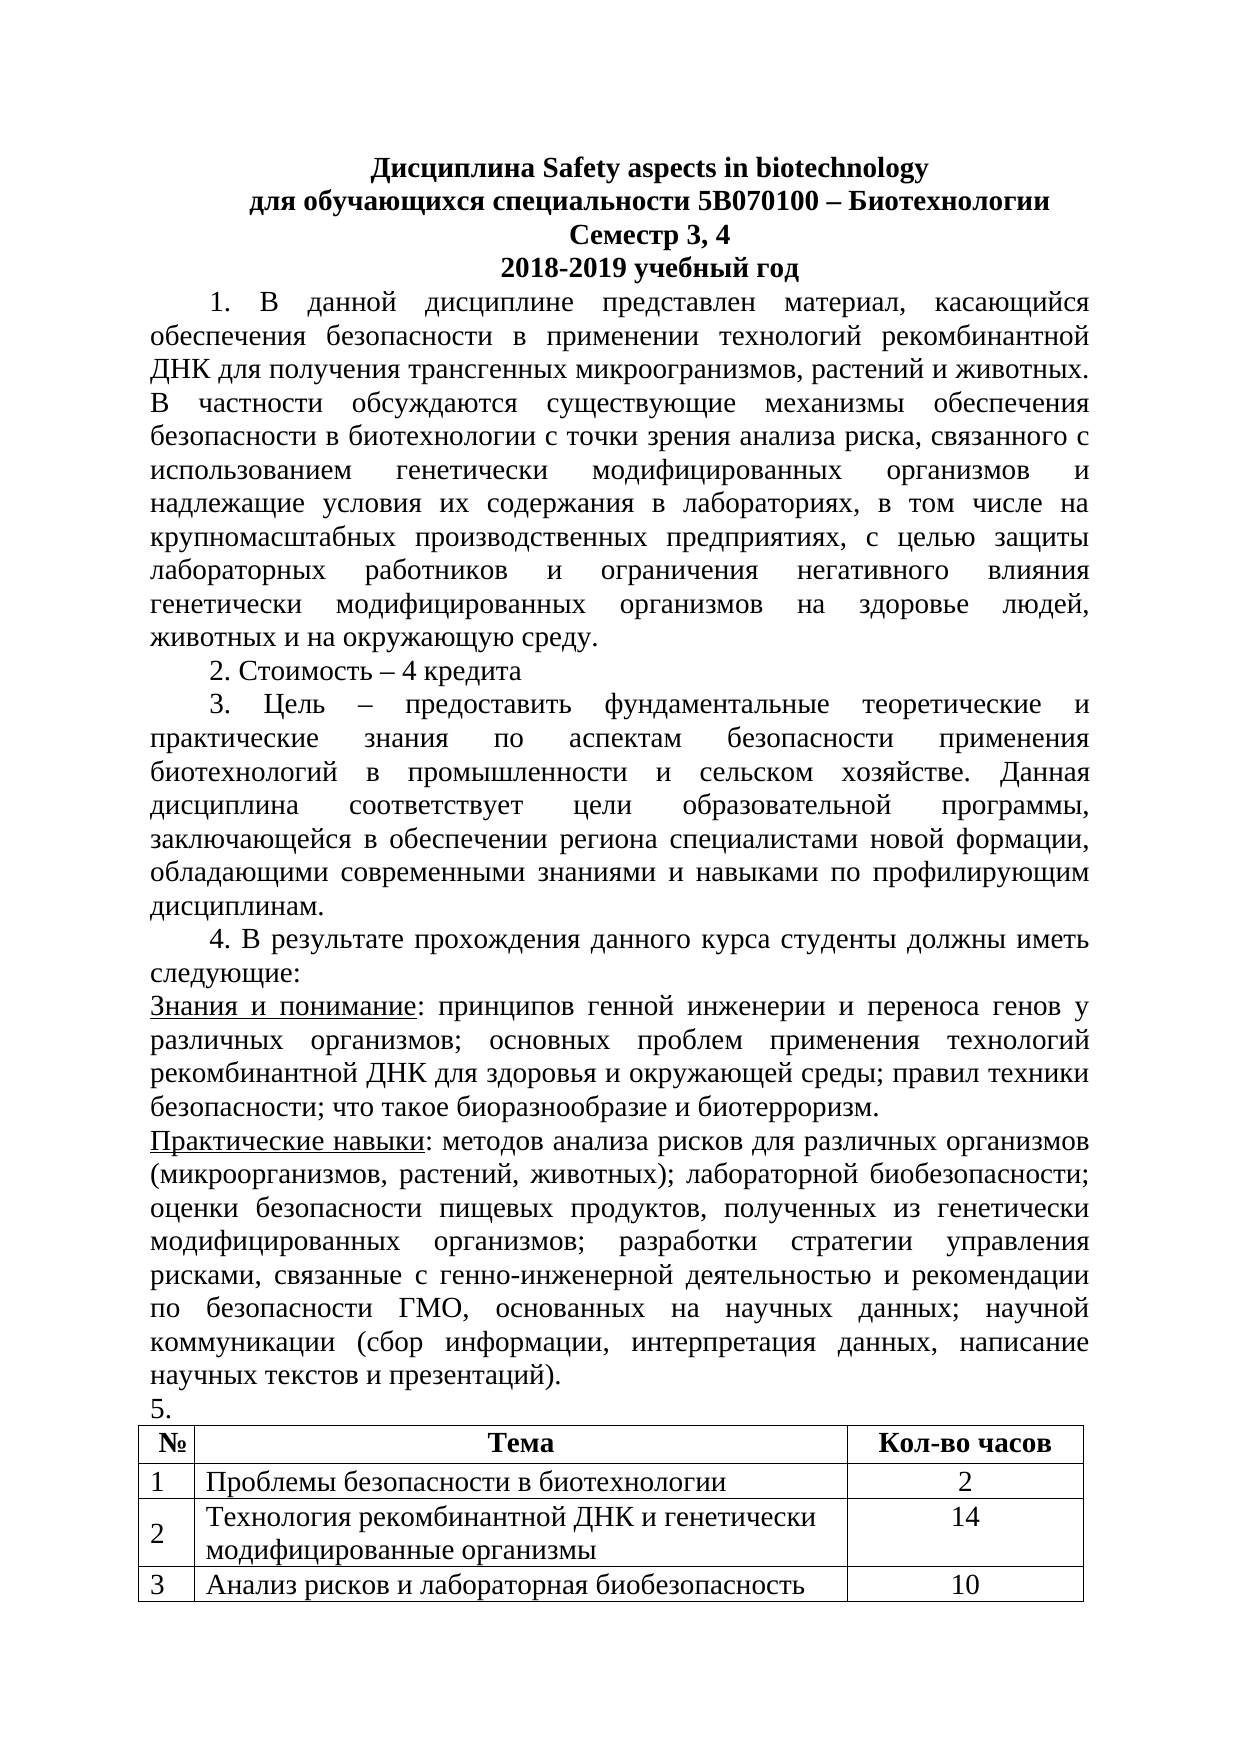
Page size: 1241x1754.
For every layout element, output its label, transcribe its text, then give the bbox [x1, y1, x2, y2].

table_cell Проблемы безопасности в биотехнологии [195, 1464, 847, 1498]
table_cell 1 [139, 1464, 194, 1498]
table_cell Анализ рисков и лабораторная биобезопасность [195, 1567, 847, 1601]
table_cell 14 [848, 1499, 1083, 1566]
text 2. Стоимость – 4 кредита [150, 653, 1090, 687]
table_cell Технология рекомбинантной ДНК и генетически модифицированные организмы [195, 1499, 847, 1566]
table_cell 2 [848, 1464, 1083, 1498]
text Дисциплина Safety aspects in biotechnology [150, 150, 1090, 183]
table_cell 2 [139, 1499, 194, 1566]
text 1. В данной дисциплине представлен материал, касающийся обеспечения безопасности в применении технологий рекомбинантной ДНК для получения трансгенных микроогранизмов, растений и животных. В частности обсуждаются существующие механизмы обеспечения безопасности в биотехнологии с точки зрения анализа риска, связанного с использованием генетически модифицированных организмов и надлежащие условия их содержания в лабораториях, в том числе на крупномасштабных производственных предприятиях, с целью защиты лабораторных работников и ограничения негативного влияния генетически модифицированных организмов на здоровье людей, животных и на окружающую среду. [150, 284, 1090, 653]
text 3. Цель – предоставить фундаментальные теоретические и практические знания по аспектам безопасности применения биотехнологий в промышленности и сельском хозяйстве. Данная дисциплина соответствует цели образовательной программы, заключающейся в обеспечении региона специалистами новой формации, обладающими современными знаниями и навыками по профилирующим дисциплинам. [150, 687, 1090, 921]
table_header Тема [195, 1426, 847, 1463]
table_header Кол-во часов [848, 1426, 1083, 1463]
text Знания и понимание: принципов генной инженерии и переноса генов у различных организмов; основных проблем применения технологий рекомбинантной ДНК для здоровья и окружающей среды; правил техники безопасности; что такое биоразнообразие и биотерроризм. [150, 988, 1090, 1123]
text Семестр 3, 4 [150, 217, 1090, 251]
text для обучающихся специальности 5В070100 – Биотехнологии [150, 183, 1090, 217]
text 2018-2019 учебный год [150, 251, 1090, 284]
table_cell 3 [139, 1567, 194, 1601]
table_cell 10 [848, 1567, 1083, 1601]
text 4. В результате прохождения данного курса студенты должны иметь следующие: [150, 921, 1090, 988]
text 5. [150, 1391, 1090, 1424]
table_header № [139, 1426, 194, 1463]
text Практические навыки: методов анализа рисков для различных организмов (микроорганизмов, растений, животных); лабораторной биобезопасности; оценки безопасности пищевых продуктов, полученных из генетически модифицированных организмов; разработки стратегии управления рисками, связанные с генно-инженерной деятельностью и рекомендации по безопасности ГМО, основанных на научных данных; научной коммуникации (сбор информации, интерпретация данных, написание научных текстов и презентаций). [150, 1123, 1090, 1391]
